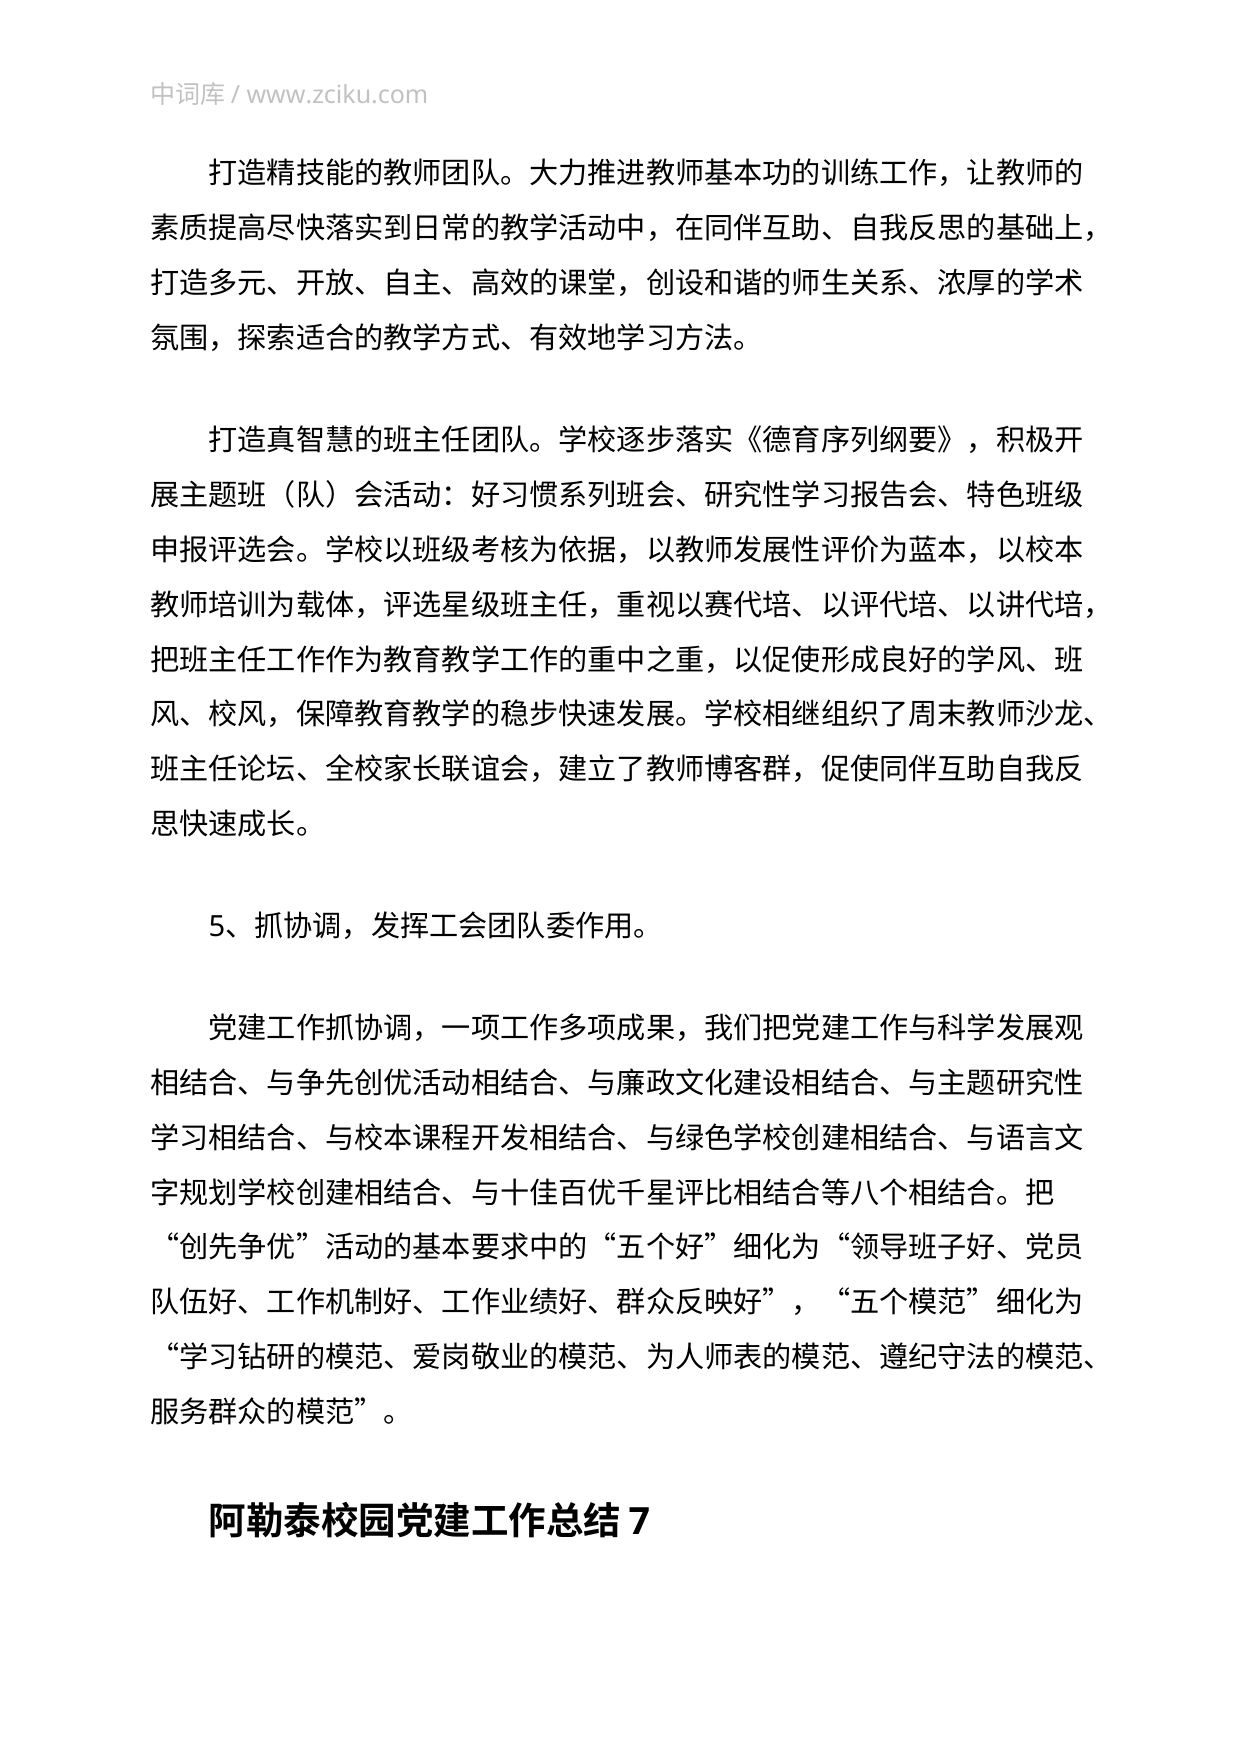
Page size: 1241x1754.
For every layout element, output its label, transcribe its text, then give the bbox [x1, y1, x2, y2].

text 打造真智慧的班主任团队。学校逐步落实《德育序列纲要》，积极开展主题班（队）会活动：好习惯系列班会、研究性学习报告会、特色班级申报评选会。学校以班级考核为依据，以教师发展性评价为蓝本，以校本教师培训为载体，评选星级班主任，重视以赛代培、以评代培、以讲代培，把班主任工作作为教育教学工作的重中之重，以促使形成良好的学风、班风、校风，保障教育教学的稳步快速发展。学校相继组织了周末教师沙龙、班主任论坛、全校家长联谊会，建立了教师博客群，促使同伴互助自我反思快速成长。 [150, 416, 1090, 843]
text 打造精技能的教师团队。大力推进教师基本功的训练工作，让教师的素质提高尽快落实到日常的教学活动中，在同伴互助、自我反思的基础上，打造多元、开放、自主、高效的课堂，创设和谐的师生关系、浓厚的学术氛围，探索适合的教学方式、有效地学习方法。 [150, 150, 1090, 357]
text 阿勒泰校园党建工作总结7 [150, 1491, 1090, 1545]
text 党建工作抓协调，一项工作多项成果，我们把党建工作与科学发展观相结合、与争先创优活动相结合、与廉政文化建设相结合、与主题研究性学习相结合、与校本课程开发相结合、与绿色学校创建相结合、与语言文字规划学校创建相结合、与十佳百优千星评比相结合等八个相结合。把“创先争优”活动的基本要求中的“五个好”细化为“领导班子好、党员队伍好、工作机制好、工作业绩好、群众反映好”，“五个模范”细化为“学习钻研的模范、爱岗敬业的模范、为人师表的模范、遵纪守法的模范、服务群众的模范”。 [150, 1004, 1090, 1431]
text 5、抓协调，发挥工会团队委作用。 [150, 902, 1090, 945]
